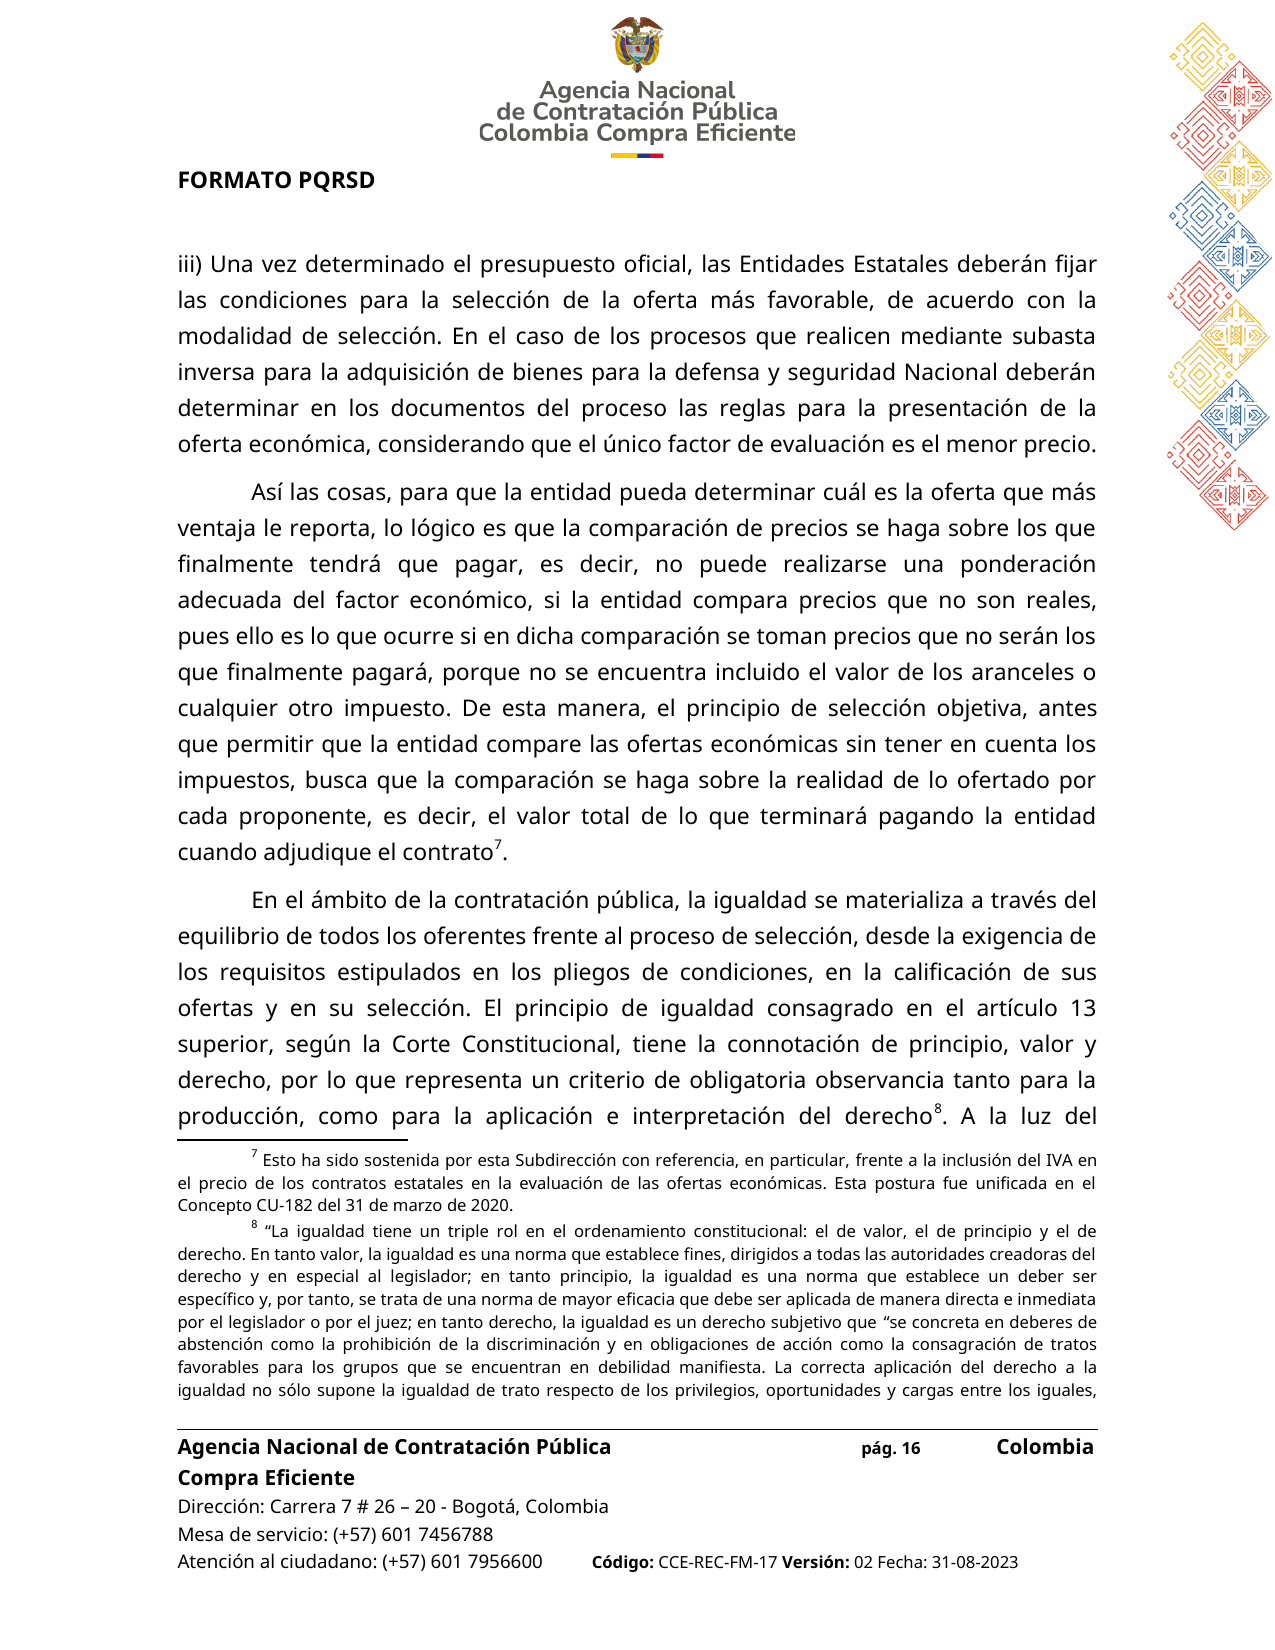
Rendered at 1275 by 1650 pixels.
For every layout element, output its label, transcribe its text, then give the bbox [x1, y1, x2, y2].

picture [1165, 22, 1272, 528]
text Así las cosas, para que la entidad pueda determinar cuál es la oferta que más ventaja le reporta, lo lógico es que la comparación de precios se haga sobre los que finalmente tendrá que pagar, es decir, no puede realizarse una ponderación adecuada del factor económico, si la entidad compara precios que no son reales, pues ello es lo que ocurre si en dicha comparación se toman precios que no serán los que finalmente pagará, porque no se encuentra incluido el valor de los aranceles o cualquier otro impuesto. De esta manera, el principio de selección objetiva, antes que permitir que la entidad compare las ofertas económicas sin tener en cuenta los impuestos, busca que la comparación se haga sobre la realidad de lo ofertado por cada proponente, es decir, el valor total de lo que terminará pagando la entidad cuando adjudique el contrato. [177, 476, 1098, 867]
text En el ámbito de la contratación pública, la igualdad se materializa a través del equilibrio de todos los oferentes frente al proceso de selección, desde la exigencia de los requisitos estipulados en los pliegos de condiciones, en la calificación de sus ofertas y en su selección. El principio de igualdad consagrado en el artículo 13 superior, según la Corte Constitucional, tiene la connotación de principio, valor y derecho, por lo que representa un criterio de obligatoria observancia tanto para la producción, como para la aplicación e interpretación del derecho. A la luz del artículo 209 de la Constitución Política, la igualdad es uno de los principios orientadores de la función administrativa, en virtud del cual las autoridades darán el mismo trato y protección a las personas e instituciones que intervengan en las actuaciones bajo su conocimiento, como lo ordena el numeral 2º del artículo 3º de la Ley 1437 de 2011. [177, 884, 1098, 1131]
text iii) Una vez determinado el presupuesto oficial, las Entidades Estatales deberán fijar las condiciones para la selección de la oferta más favorable, de acuerdo con la modalidad de selección. En el caso de los procesos que realicen mediante subasta inversa para la adquisición de bienes para la defensa y seguridad Nacional deberán determinar en los documentos del proceso las reglas para la presentación de la oferta económica, considerando que el único factor de evaluación es el menor precio. [177, 248, 1098, 459]
picture [479, 17, 796, 158]
